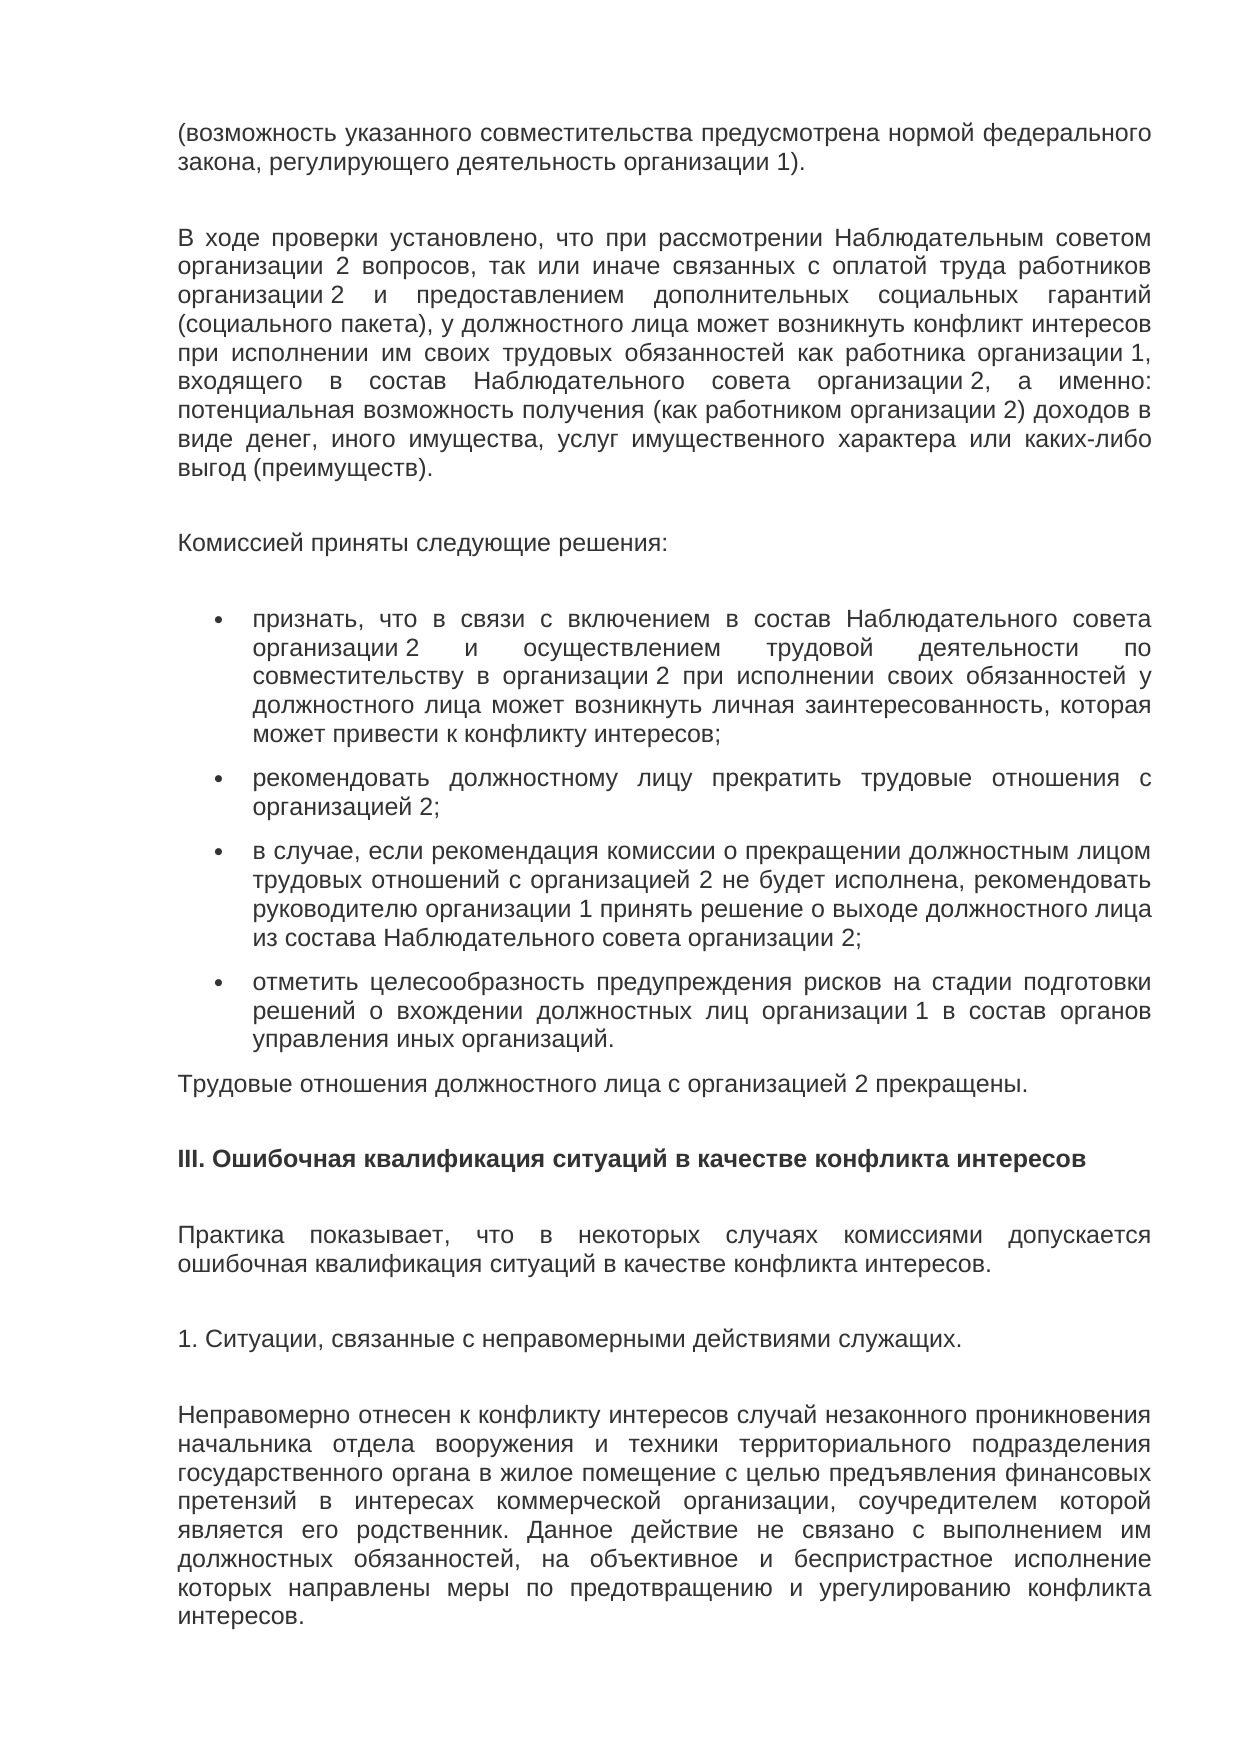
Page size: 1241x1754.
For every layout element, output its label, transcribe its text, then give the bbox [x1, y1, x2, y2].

list признать, что в связи с включением в состав Наблюдательного совета организации 2 и осуществлением трудовой деятельности по совместительству в организации 2 при исполнении своих обязанностей у должностного лица может возникнуть личная заинтересованность, которая может привести к конфликту интересов; [215, 604, 1152, 747]
text III. Ошибочная квалификация ситуаций в качестве конфликта интересов [177, 1144, 1152, 1173]
text 1. Ситуации, связанные с неправомерными действиями служащих. [177, 1324, 1152, 1353]
list рекомендовать должностному лицу прекратить трудовые отношения с организацией 2; [215, 763, 1152, 821]
list отметить целесообразность предупреждения рисков на стадии подготовки решений о вхождении должностных лиц организации 1 в состав органов управления иных организаций. [215, 967, 1152, 1053]
text Неправомерно отнесен к конфликту интересов случай незаконного проникновения начальника отдела вооружения и техники территориального подразделения государственного органа в жилое помещение с целью предъявления финансовых претензий в интересах коммерческой организации, соучредителем которой является его родственник. Данное действие не связано с выполнением им должностных обязанностей, на объективное и беспристрастное исполнение которых направлены меры по предотвращению и урегулированию конфликта интересов. [177, 1400, 1152, 1630]
list в случае, если рекомендация комиссии о прекращении должностным лицом трудовых отношений с организацией 2 не будет исполнена, рекомендовать руководителю организации 1 принять решение о выходе должностного лица из состава Наблюдательного совета организации 2; [215, 836, 1152, 951]
text Практика показывает, что в некоторых случаях комиссиями допускается ошибочная квалификация ситуаций в качестве конфликта интересов. [177, 1220, 1152, 1277]
text Комиссией приняты следующие решения: [177, 528, 1152, 557]
text В ходе проверки установлено, что при рассмотрении Наблюдательным советом организации 2 вопросов, так или иначе связанных с оплатой труда работников организации 2 и предоставлением дополнительных социальных гарантий (социального пакета), у должностного лица может возникнуть конфликт интересов при исполнении им своих трудовых обязанностей как работника организации 1, входящего в состав Наблюдательного совета организации 2, а именно: потенциальная возможность получения (как работником организации 2) доходов в виде денег, иного имущества, услуг имущественного характера или каких-либо выгод (преимуществ). [177, 222, 1152, 481]
text Трудовые отношения должностного лица с организацией 2 прекращены. [177, 1069, 1152, 1097]
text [177, 118, 1152, 176]
